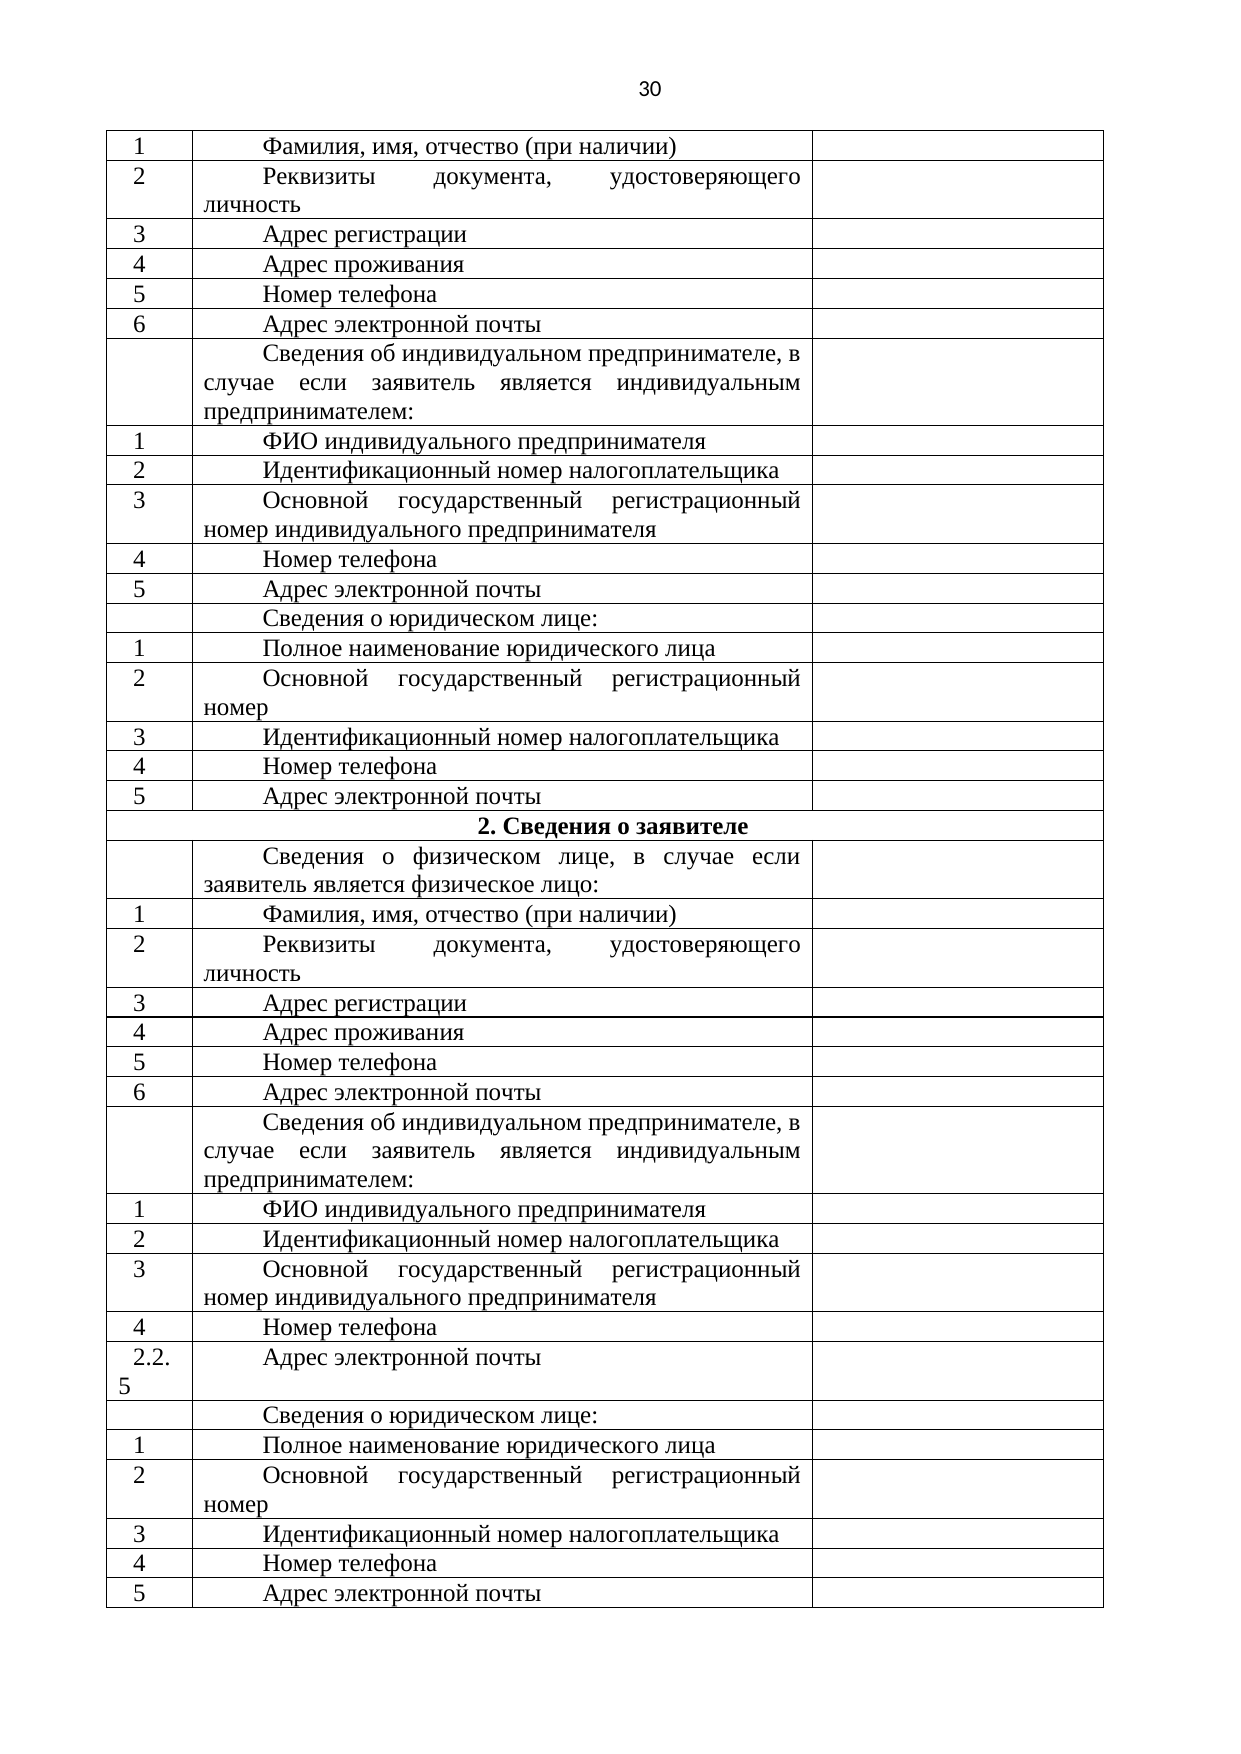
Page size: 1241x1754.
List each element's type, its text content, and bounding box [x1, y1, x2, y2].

table_cell Номер телефона [193, 751, 812, 780]
table_cell Идентификационный номер налогоплательщика [193, 456, 812, 484]
table_cell [813, 279, 1103, 308]
table_cell 5 [107, 781, 192, 810]
table_cell Идентификационный номер налогоплательщика [193, 1224, 812, 1253]
table_cell 2 [107, 456, 192, 484]
table_cell Адрес электронной почты [193, 574, 812, 602]
table_cell Адрес электронной почты [193, 781, 812, 810]
table_cell [813, 1578, 1103, 1607]
table_cell 4 [107, 249, 192, 278]
table_cell 4 [107, 1549, 192, 1577]
table_cell [813, 456, 1103, 484]
table_cell 3 [107, 219, 192, 248]
table_cell Основной государственный регистрационный номер индивидуального предпринимателя [193, 1254, 812, 1311]
table_cell [813, 722, 1103, 750]
table_cell [813, 988, 1103, 1016]
table_cell 5 [107, 574, 192, 602]
table_cell [107, 1107, 192, 1193]
table_cell Номер телефона [193, 1312, 812, 1341]
table_cell [813, 1401, 1103, 1429]
table_cell 1 [107, 1194, 192, 1223]
table_cell Адрес регистрации [193, 219, 812, 248]
table_cell [813, 1312, 1103, 1341]
table_cell [813, 841, 1103, 898]
table_cell Идентификационный номер налогоплательщика [193, 722, 812, 750]
table_cell [813, 1107, 1103, 1193]
table_cell 2 [107, 663, 192, 721]
table_cell 3 [107, 485, 192, 543]
table_cell Реквизиты документа, удостоверяющего личность [193, 929, 812, 987]
table_cell 2.2.5 [107, 1342, 192, 1399]
table_cell [813, 604, 1103, 632]
table_cell [813, 1047, 1103, 1076]
table_cell 5 [107, 1047, 192, 1076]
table_cell [813, 899, 1103, 928]
table_cell Адрес электронной почты [193, 1578, 812, 1607]
table_cell 2 [107, 1224, 192, 1253]
table_cell [813, 751, 1103, 780]
table_cell 2 [107, 929, 192, 987]
table_cell Номер телефона [193, 279, 812, 308]
table_cell [813, 663, 1103, 721]
table_cell [813, 1519, 1103, 1547]
table_cell [813, 1224, 1103, 1253]
table_cell 5 [107, 279, 192, 308]
table_cell [813, 1018, 1103, 1046]
table_cell Номер телефона [193, 544, 812, 573]
table_cell Фамилия, имя, отчество (при наличии) [193, 899, 812, 928]
table_cell Адрес проживания [193, 1018, 812, 1046]
table_cell [813, 781, 1103, 810]
table_cell Идентификационный номер налогоплательщика [193, 1519, 812, 1547]
table_cell [813, 426, 1103, 454]
table_cell 3 [107, 1254, 192, 1311]
table_cell [813, 309, 1103, 337]
table_cell 3 [107, 988, 192, 1016]
table_cell [107, 1401, 192, 1429]
table_cell Сведения об индивидуальном предпринимателе, в случае если заявитель является индивидуальным предпринимателем: [193, 339, 812, 425]
table_cell Основной государственный регистрационный номер [193, 663, 812, 721]
table_cell [813, 1194, 1103, 1223]
table_cell Адрес регистрации [193, 988, 812, 1016]
table_cell Основной государственный регистрационный номер [193, 1460, 812, 1518]
table_cell Сведения о физическом лице, в случае если заявитель является физическое лицо: [193, 841, 812, 898]
table_cell Номер телефона [193, 1549, 812, 1577]
table_cell Сведения о юридическом лице: [193, 604, 812, 632]
table_cell [813, 161, 1103, 218]
table_cell 1 [107, 131, 192, 160]
table_cell 4 [107, 544, 192, 573]
table_cell Сведения об индивидуальном предпринимателе, в случае если заявитель является индивидуальным предпринимателем: [193, 1107, 812, 1193]
table_cell [813, 929, 1103, 987]
table_cell [107, 841, 192, 898]
table_cell 5 [107, 1578, 192, 1607]
table_cell Основной государственный регистрационный номер индивидуального предпринимателя [193, 485, 812, 543]
table_cell Фамилия, имя, отчество (при наличии) [193, 131, 812, 160]
table_cell 4 [107, 1312, 192, 1341]
table_cell [813, 1430, 1103, 1459]
table_cell ФИО индивидуального предпринимателя [193, 1194, 812, 1223]
table_cell [813, 485, 1103, 543]
table_cell 3 [107, 722, 192, 750]
table_cell 6 [107, 309, 192, 337]
table_cell 4 [107, 1018, 192, 1046]
table_cell [107, 604, 192, 632]
table_cell Адрес проживания [193, 249, 812, 278]
table_cell [813, 1254, 1103, 1311]
table_cell 1 [107, 633, 192, 662]
table_cell 2 [107, 1460, 192, 1518]
table_cell 4 [107, 751, 192, 780]
table_cell [813, 1460, 1103, 1518]
table_cell Адрес электронной почты [193, 1342, 812, 1399]
table_cell ФИО индивидуального предпринимателя [193, 426, 812, 454]
table_cell [813, 1549, 1103, 1577]
table_cell [813, 1342, 1103, 1399]
table_cell [813, 131, 1103, 160]
table_cell [813, 633, 1103, 662]
table_cell [813, 249, 1103, 278]
table_cell [813, 339, 1103, 425]
table_cell Реквизиты документа, удостоверяющего личность [193, 161, 812, 218]
table_cell [107, 339, 192, 425]
table_cell 1 [107, 899, 192, 928]
table_cell Адрес электронной почты [193, 309, 812, 337]
table_cell 3 [107, 1519, 192, 1547]
table_cell 2. Сведения о заявителе [107, 811, 1103, 840]
table_cell [813, 1077, 1103, 1106]
table_cell Номер телефона [193, 1047, 812, 1076]
table_cell [813, 219, 1103, 248]
table_cell [813, 544, 1103, 573]
table_cell 1 [107, 426, 192, 454]
table_cell 2 [107, 161, 192, 218]
table_cell Полное наименование юридического лица [193, 633, 812, 662]
table_cell Полное наименование юридического лица [193, 1430, 812, 1459]
table_cell Адрес электронной почты [193, 1077, 812, 1106]
table_cell 1 [107, 1430, 192, 1459]
table_cell 6 [107, 1077, 192, 1106]
table_cell Сведения о юридическом лице: [193, 1401, 812, 1429]
table_cell [813, 574, 1103, 602]
